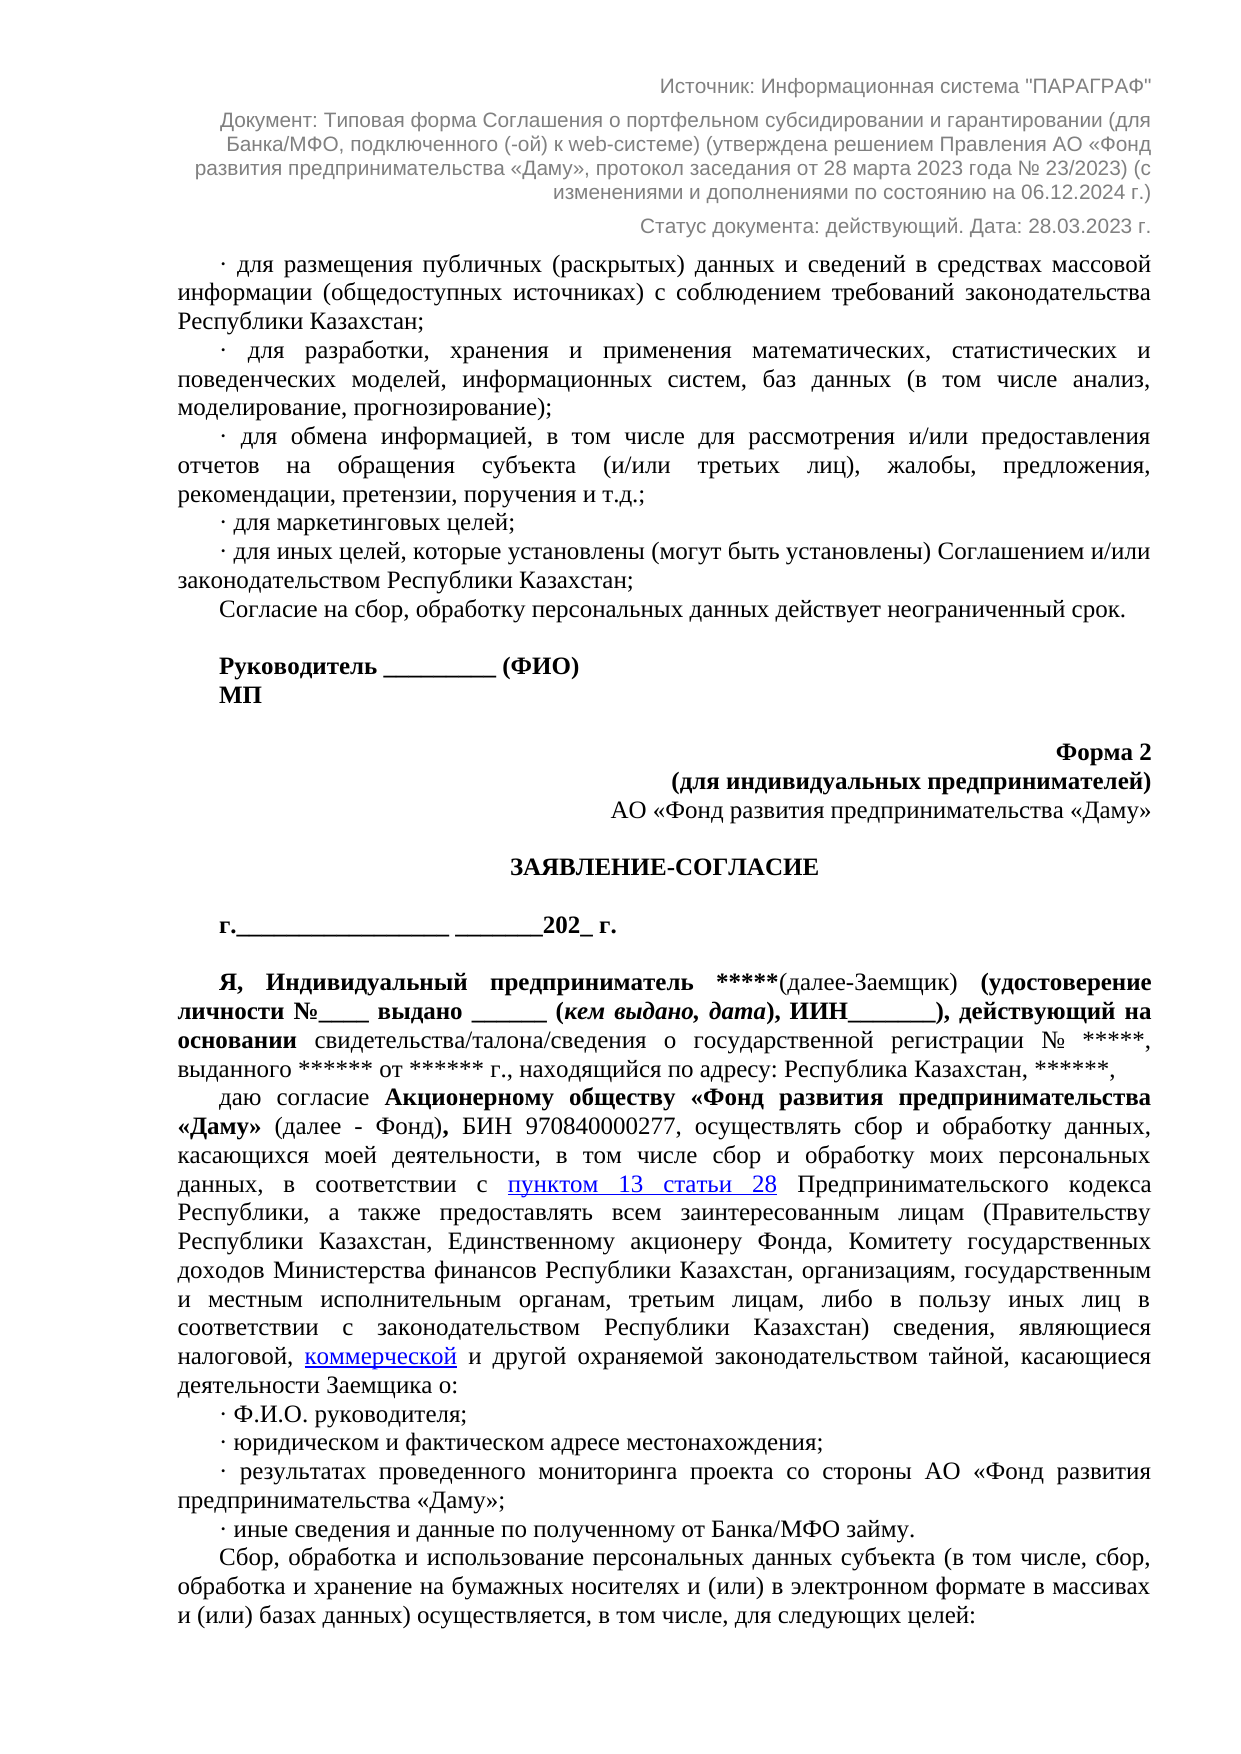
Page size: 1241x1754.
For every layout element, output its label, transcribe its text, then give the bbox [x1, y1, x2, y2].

text Руководитель _________ (ФИО) [177, 651, 1152, 680]
text · результатах проведенного мониторинга проекта со стороны АО «Фонд развития предпринимательства «Даму»; [177, 1456, 1152, 1514]
text Согласие на сбор, обработку персональных данных действует неограниченный срок. [177, 594, 1152, 622]
text Я, Индивидуальный предприниматель *****(далее-Заемщик) (удостоверение личности №____ выдано ______ (кем выдано, дата), ИИН_______), действующий на основании свидетельства/талона/сведения о государственной регистрации № *****, выданного ****** от ****** г., находящийся по адресу: Республика Казахстан, ******, [177, 967, 1152, 1082]
text · для разработки, хранения и применения математических, статистических и поведенческих моделей, информационных систем, баз данных (в том числе анализ, моделирование, прогнозирование); [177, 335, 1152, 421]
text Сбор, обработка и использование персональных данных субъекта (в том числе, сбор, обработка и хранение на бумажных носителях и (или) в электронном формате в массивах и (или) базах данных) осуществляется, в том числе, для следующих целей: [177, 1542, 1152, 1629]
text · для маркетинговых целей; [177, 507, 1152, 536]
text · для иных целей, которые установлены (могут быть установлены) Соглашением и/или законодательством Республики Казахстан; [177, 536, 1152, 594]
text · юридическом и фактическом адресе местонахождения; [177, 1427, 1152, 1456]
text (для индивидуальных предпринимателей) [177, 766, 1152, 795]
text · иные сведения и данные по полученному от Банка/МФО займу. [177, 1514, 1152, 1542]
text МП [177, 680, 1152, 709]
text АО «Фонд развития предпринимательства «Даму» [177, 795, 1152, 824]
text ЗАЯВЛЕНИЕ-СОГЛАСИЕ [177, 852, 1152, 881]
text Форма 2 [177, 737, 1152, 766]
text · для обмена информацией, в том числе для рассмотрения и/или предоставления отчетов на обращения субъекта (и/или третьих лиц), жалобы, предложения, рекомендации, претензии, поручения и т.д.; [177, 421, 1152, 507]
text даю согласие Акционерному обществу «Фонд развития предпринимательства «Даму» (далее - Фонд), БИН 970840000277, осуществлять сбор и обработку данных, касающихся моей деятельности, в том числе сбор и обработку моих персональных данных, в соответствии с пунктом 13 статьи 28 Предпринимательского кодекса Республики, а также предоставлять всем заинтересованным лицам (Правительству Республики Казахстан, Единственному акционеру Фонда, Комитету государственных доходов Министерства финансов Республики Казахстан, организациям, государственным и местным исполнительным органам, третьим лицам, либо в пользу иных лиц в соответствии с законодательством Республики Казахстан) сведения, являющиеся налоговой, коммерческой и другой охраняемой законодательством тайной, касающиеся деятельности Заемщика о: [177, 1082, 1152, 1399]
text · Ф.И.О. руководителя; [177, 1399, 1152, 1427]
text г._________________ _______202_ г. [177, 910, 1152, 939]
text · для размещения публичных (раскрытых) данных и сведений в средствах массовой информации (общедоступных источниках) с соблюдением требований законодательства Республики Казахстан; [177, 249, 1152, 335]
